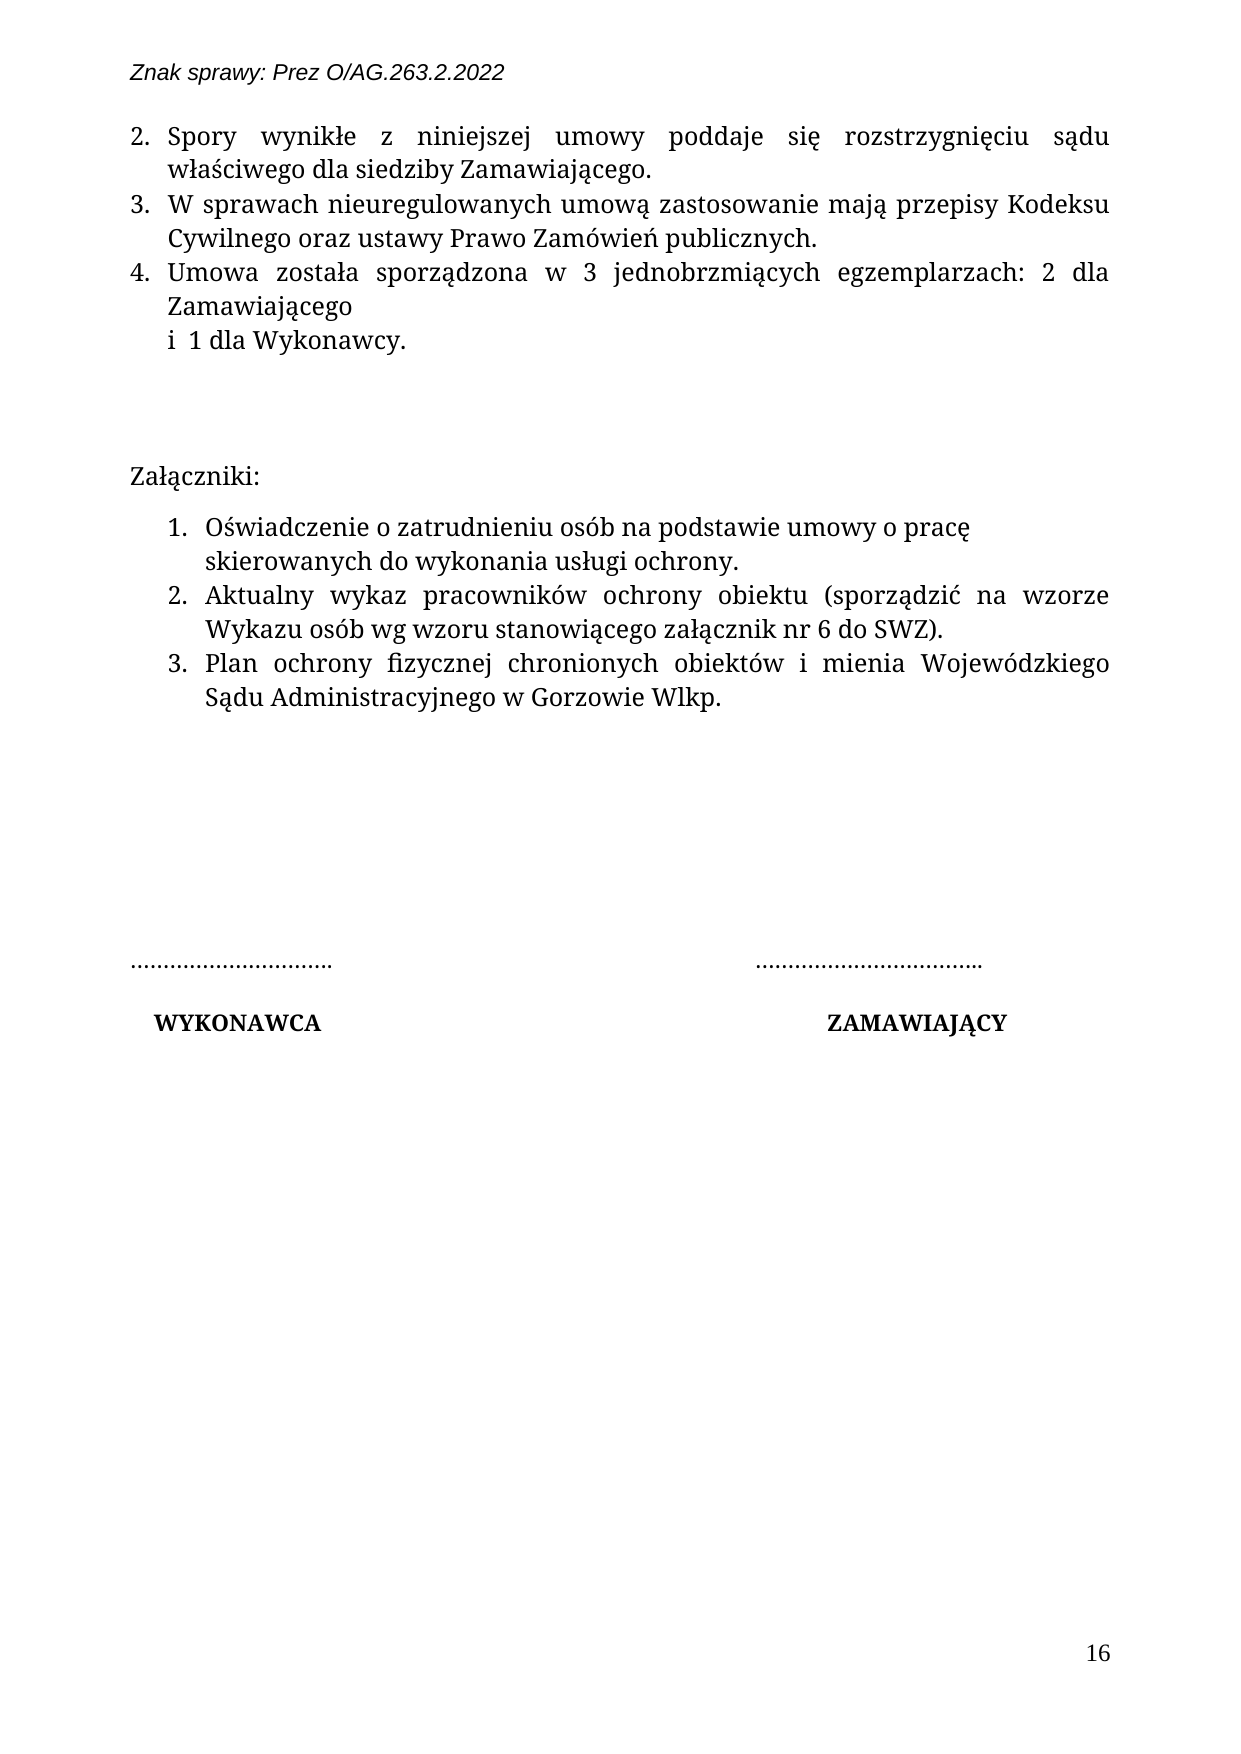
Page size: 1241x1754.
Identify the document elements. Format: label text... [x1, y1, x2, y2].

list Umowa została sporządzona w 3 jednobrzmiących egzemplarzach: 2 dla Zamawiającego i 1 dla Wykonawcy. [130, 254, 1110, 357]
list Plan ochrony fizycznej chronionych obiektów i mienia Wojewódzkiego Sądu Administracyjnego w Gorzowie Wlkp. [167, 646, 1110, 714]
text WYKONAWCA ZAMAWIAJĄCY [130, 1007, 1110, 1038]
list Aktualny wykaz pracowników ochrony obiektu (sporządzić na wzorze Wykazu osób wg wzoru stanowiącego załącznik nr 6 do SWZ). [167, 578, 1110, 646]
list W sprawach nieuregulowanych umową zastosowanie mają przepisy Kodeksu Cywilnego oraz ustawy Prawo Zamówień publicznych. [130, 186, 1110, 254]
text …………………………. …………………………….. [130, 944, 1110, 975]
text Załączniki: [130, 459, 1110, 493]
list Spory wynikłe z niniejszej umowy poddaje się rozstrzygnięciu sądu właściwego dla siedziby Zamawiającego. [130, 118, 1110, 186]
list Oświadczenie o zatrudnieniu osób na podstawie umowy o pracę skierowanych do wykonania usługi ochrony. [167, 510, 1110, 578]
